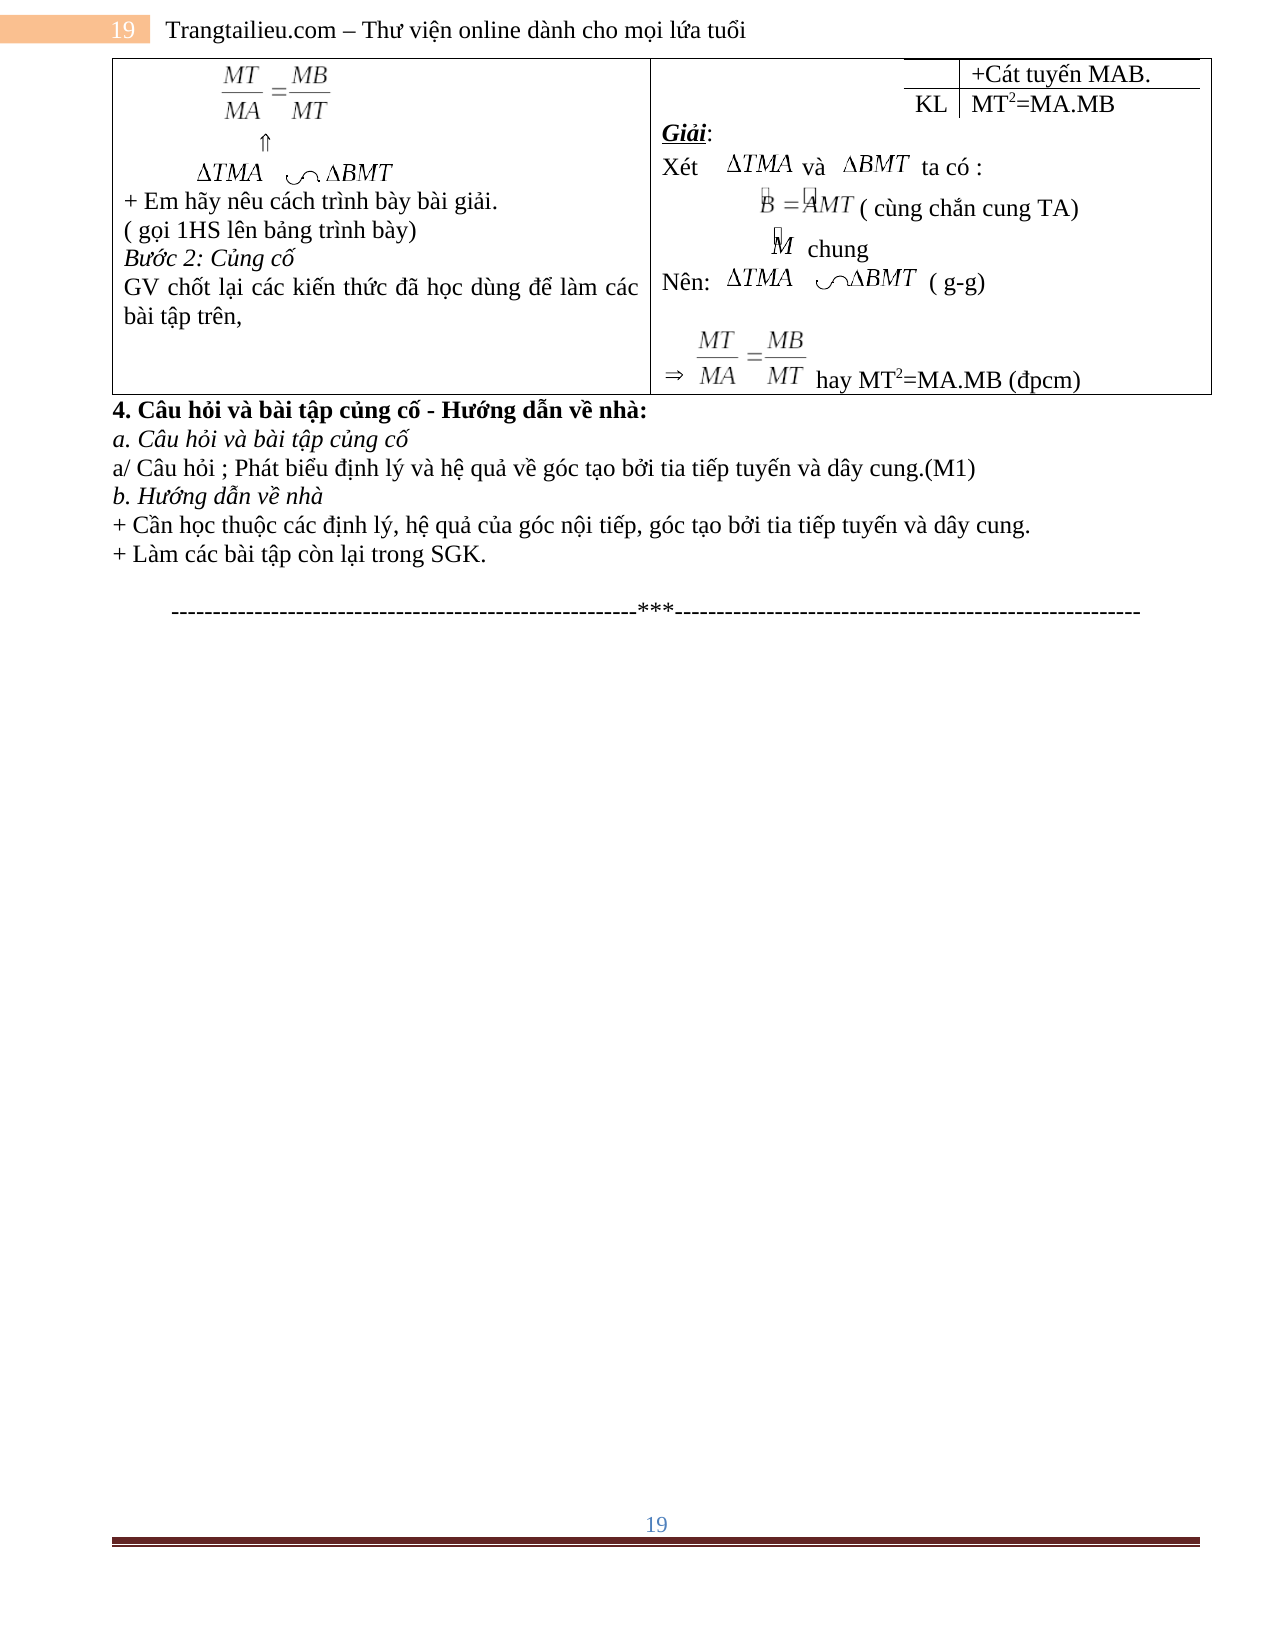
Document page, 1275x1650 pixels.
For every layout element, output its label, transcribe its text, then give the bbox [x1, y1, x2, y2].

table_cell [651, 59, 1211, 394]
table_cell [113, 59, 650, 394]
title b. Hướng dẫn về nhà [112, 481, 1200, 510]
text a/ Câu hỏi ; Phát biểu định lý và hệ quả về góc tạo bởi tia tiếp tuyến và dây cung.(M1) [112, 453, 1200, 481]
text a. Câu hỏi và bài tập củng cố [112, 424, 1200, 453]
text --------------------------------------------------------***-------------------------------------------------------- [112, 596, 1200, 625]
text + Cần học thuộc các định lý, hệ quả của góc nội tiếp, góc tạo bởi tia tiếp tuyến và dây cung. [112, 510, 1200, 539]
text 4. Câu hỏi và bài tập củng cố - Hướng dẫn về nhà: [112, 395, 1200, 424]
text + Làm các bài tập còn lại trong SGK. [112, 539, 1200, 568]
